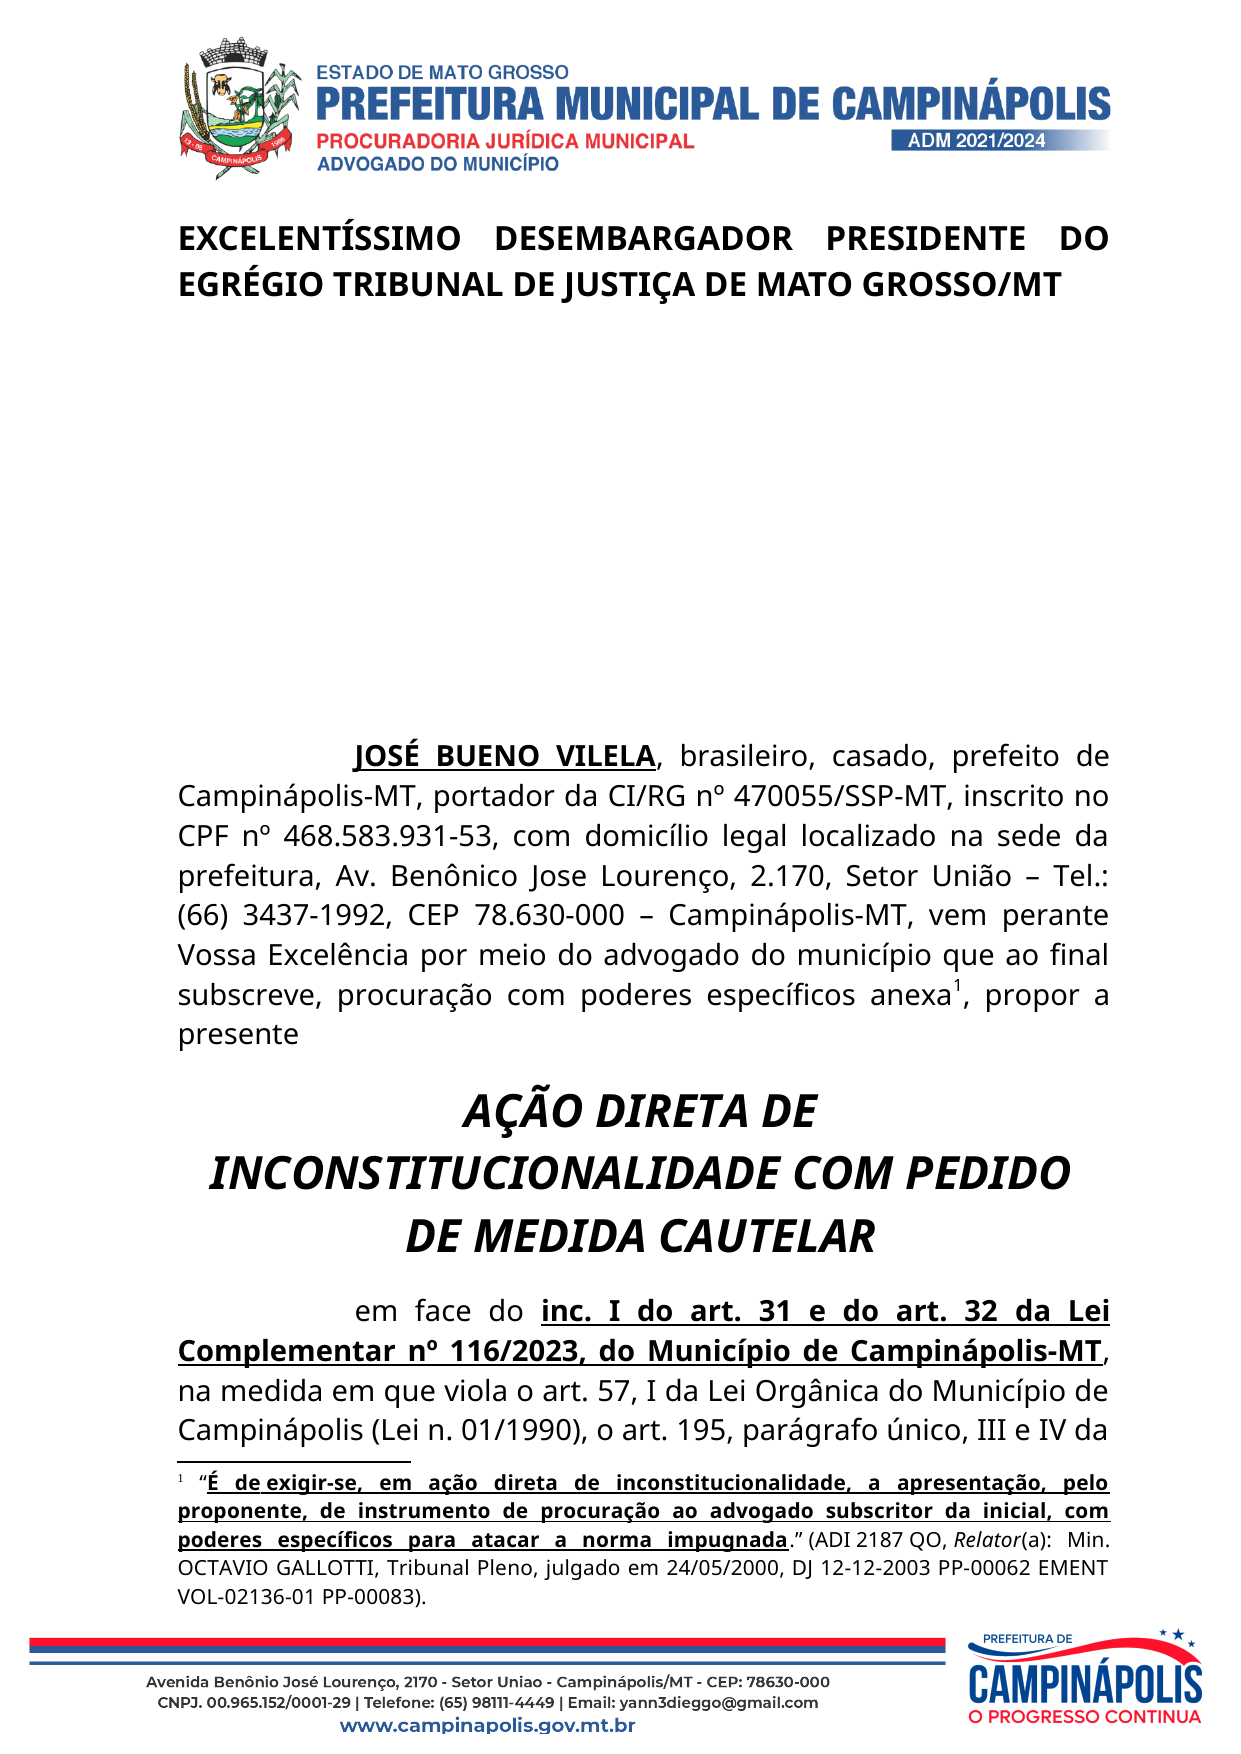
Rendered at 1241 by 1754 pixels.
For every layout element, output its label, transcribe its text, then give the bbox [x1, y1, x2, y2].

picture [176, 34, 1111, 181]
text EXCELENTÍSSIMO DESEMBARGADOR PRESIDENTE DO EGRÉGIO TRIBUNAL DE JUSTIÇA DE MATO GROSSO/MT [177, 215, 1110, 306]
picture [29, 1621, 1220, 1734]
text AÇÃO DIRETA DE INCONSTITUCIONALIDADE COM PEDIDO DE MEDIDA CAUTELAR [177, 1078, 1110, 1265]
text JOSÉ BUENO VILELA, brasileiro, casado, prefeito de Campinápolis-MT, portador da CI/RG nº 470055/SSP-MT, inscrito no CPF nº 468.583.931-53, com domicílio legal localizado na sede da prefeitura, Av. Benônico Jose Lourenço, 2.170, Setor União – Tel.: (66) 3437-1992, CEP 78.630-000 – Campinápolis-MT, vem perante Vossa Excelência por meio do advogado do município que ao final subscreve, procuração com poderes específicos anexa, propor a presente [177, 736, 1110, 1053]
